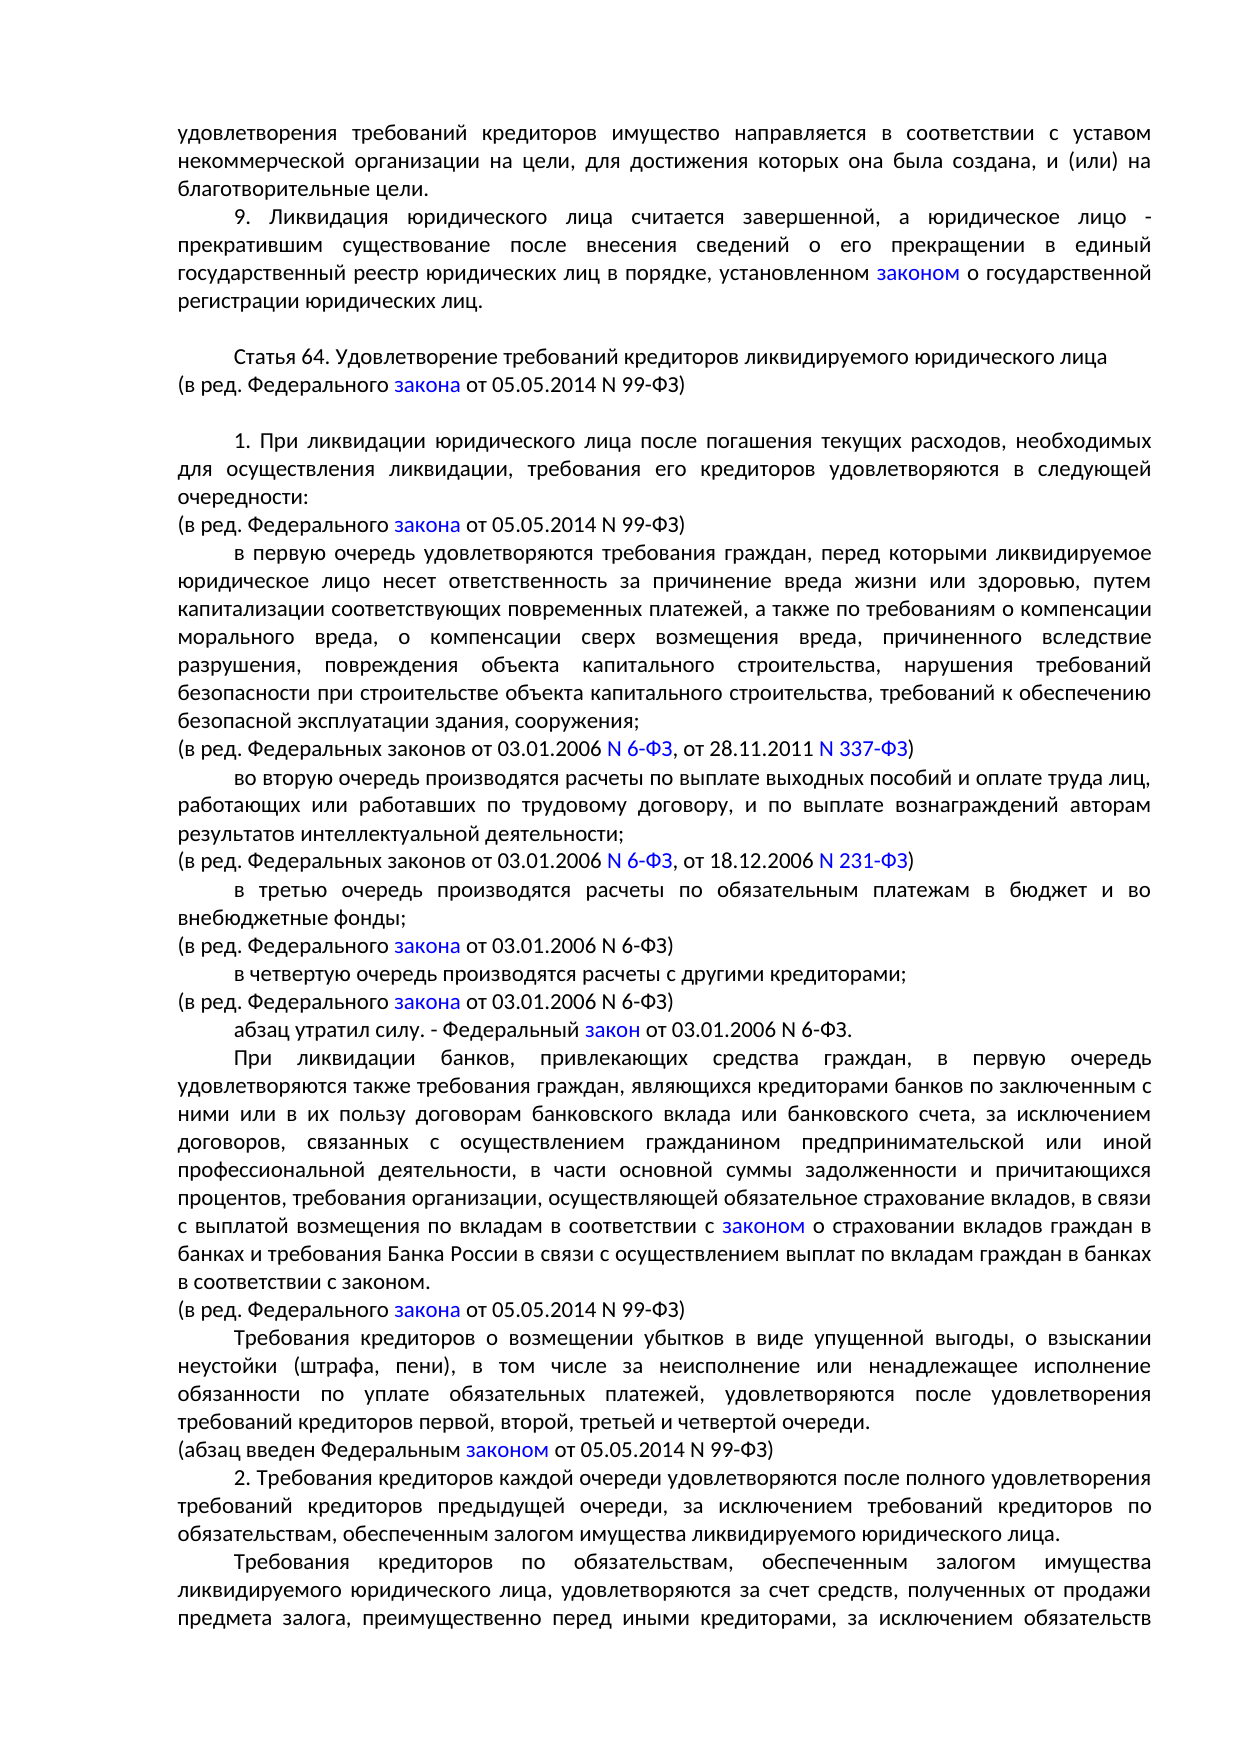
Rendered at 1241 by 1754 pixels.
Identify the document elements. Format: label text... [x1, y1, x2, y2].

text (в ред. Федеральных законов от 03.01.2006 N 6-ФЗ, от 28.11.2011 N 337-ФЗ) [177, 734, 1152, 763]
text во вторую очередь производятся расчеты по выплате выходных пособий и оплате труда лиц, работающих или работавших по трудовому договору, и по выплате вознаграждений авторам результатов интеллектуальной деятельности; [177, 763, 1152, 847]
text (в ред. Федерального закона от 03.01.2006 N 6-ФЗ) [177, 931, 1152, 959]
text (в ред. Федерального закона от 05.05.2014 N 99-ФЗ) [177, 1295, 1152, 1323]
text (в ред. Федерального закона от 05.05.2014 N 99-ФЗ) [177, 370, 1152, 398]
text При ликвидации банков, привлекающих средства граждан, в первую очередь удовлетворяются также требования граждан, являющихся кредиторами банков по заключенным с ними или в их пользу договорам банковского вклада или банковского счета, за исключением договоров, связанных с осуществлением гражданином предпринимательской или иной профессиональной деятельности, в части основной суммы задолженности и причитающихся процентов, требования организации, осуществляющей обязательное страхование вкладов, в связи с выплатой возмещения по вкладам в соответствии с законом о страховании вкладов граждан в банках и требования Банка России в связи с осуществлением выплат по вкладам граждан в банках в соответствии с законом. [177, 1043, 1152, 1295]
text (абзац введен Федеральным законом от 05.05.2014 N 99-ФЗ) [177, 1435, 1152, 1463]
text Требования кредиторов о возмещении убытков в виде упущенной выгоды, о взыскании неустойки (штрафа, пени), в том числе за неисполнение или ненадлежащее исполнение обязанности по уплате обязательных платежей, удовлетворяются после удовлетворения требований кредиторов первой, второй, третьей и четвертой очереди. [177, 1323, 1152, 1435]
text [177, 1547, 1152, 1631]
text (в ред. Федерального закона от 05.05.2014 N 99-ФЗ) [177, 510, 1152, 538]
text в первую очередь удовлетворяются требования граждан, перед которыми ликвидируемое юридическое лицо несет ответственность за причинение вреда жизни или здоровью, путем капитализации соответствующих повременных платежей, а также по требованиям о компенсации морального вреда, о компенсации сверх возмещения вреда, причиненного вследствие разрушения, повреждения объекта капитального строительства, нарушения требований безопасности при строительстве объекта капитального строительства, требований к обеспечению безопасной эксплуатации здания, сооружения; [177, 538, 1152, 734]
text (в ред. Федерального закона от 03.01.2006 N 6-ФЗ) [177, 987, 1152, 1015]
text Статья 64. Удовлетворение требований кредиторов ликвидируемого юридического лица [177, 342, 1152, 370]
text (в ред. Федеральных законов от 03.01.2006 N 6-ФЗ, от 18.12.2006 N 231-ФЗ) [177, 847, 1152, 875]
text абзац утратил силу. - Федеральный закон от 03.01.2006 N 6-ФЗ. [177, 1015, 1152, 1043]
text в четвертую очередь производятся расчеты с другими кредиторами; [177, 959, 1152, 987]
text в третью очередь производятся расчеты по обязательным платежам в бюджет и во внебюджетные фонды; [177, 875, 1152, 931]
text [177, 118, 1152, 202]
text 1. При ликвидации юридического лица после погашения текущих расходов, необходимых для осуществления ликвидации, требования его кредиторов удовлетворяются в следующей очередности: [177, 426, 1152, 510]
text 9. Ликвидация юридического лица считается завершенной, а юридическое лицо - прекратившим существование после внесения сведений о его прекращении в единый государственный реестр юридических лиц в порядке, установленном законом о государственной регистрации юридических лиц. [177, 202, 1152, 314]
text 2. Требования кредиторов каждой очереди удовлетворяются после полного удовлетворения требований кредиторов предыдущей очереди, за исключением требований кредиторов по обязательствам, обеспеченным залогом имущества ликвидируемого юридического лица. [177, 1463, 1152, 1547]
